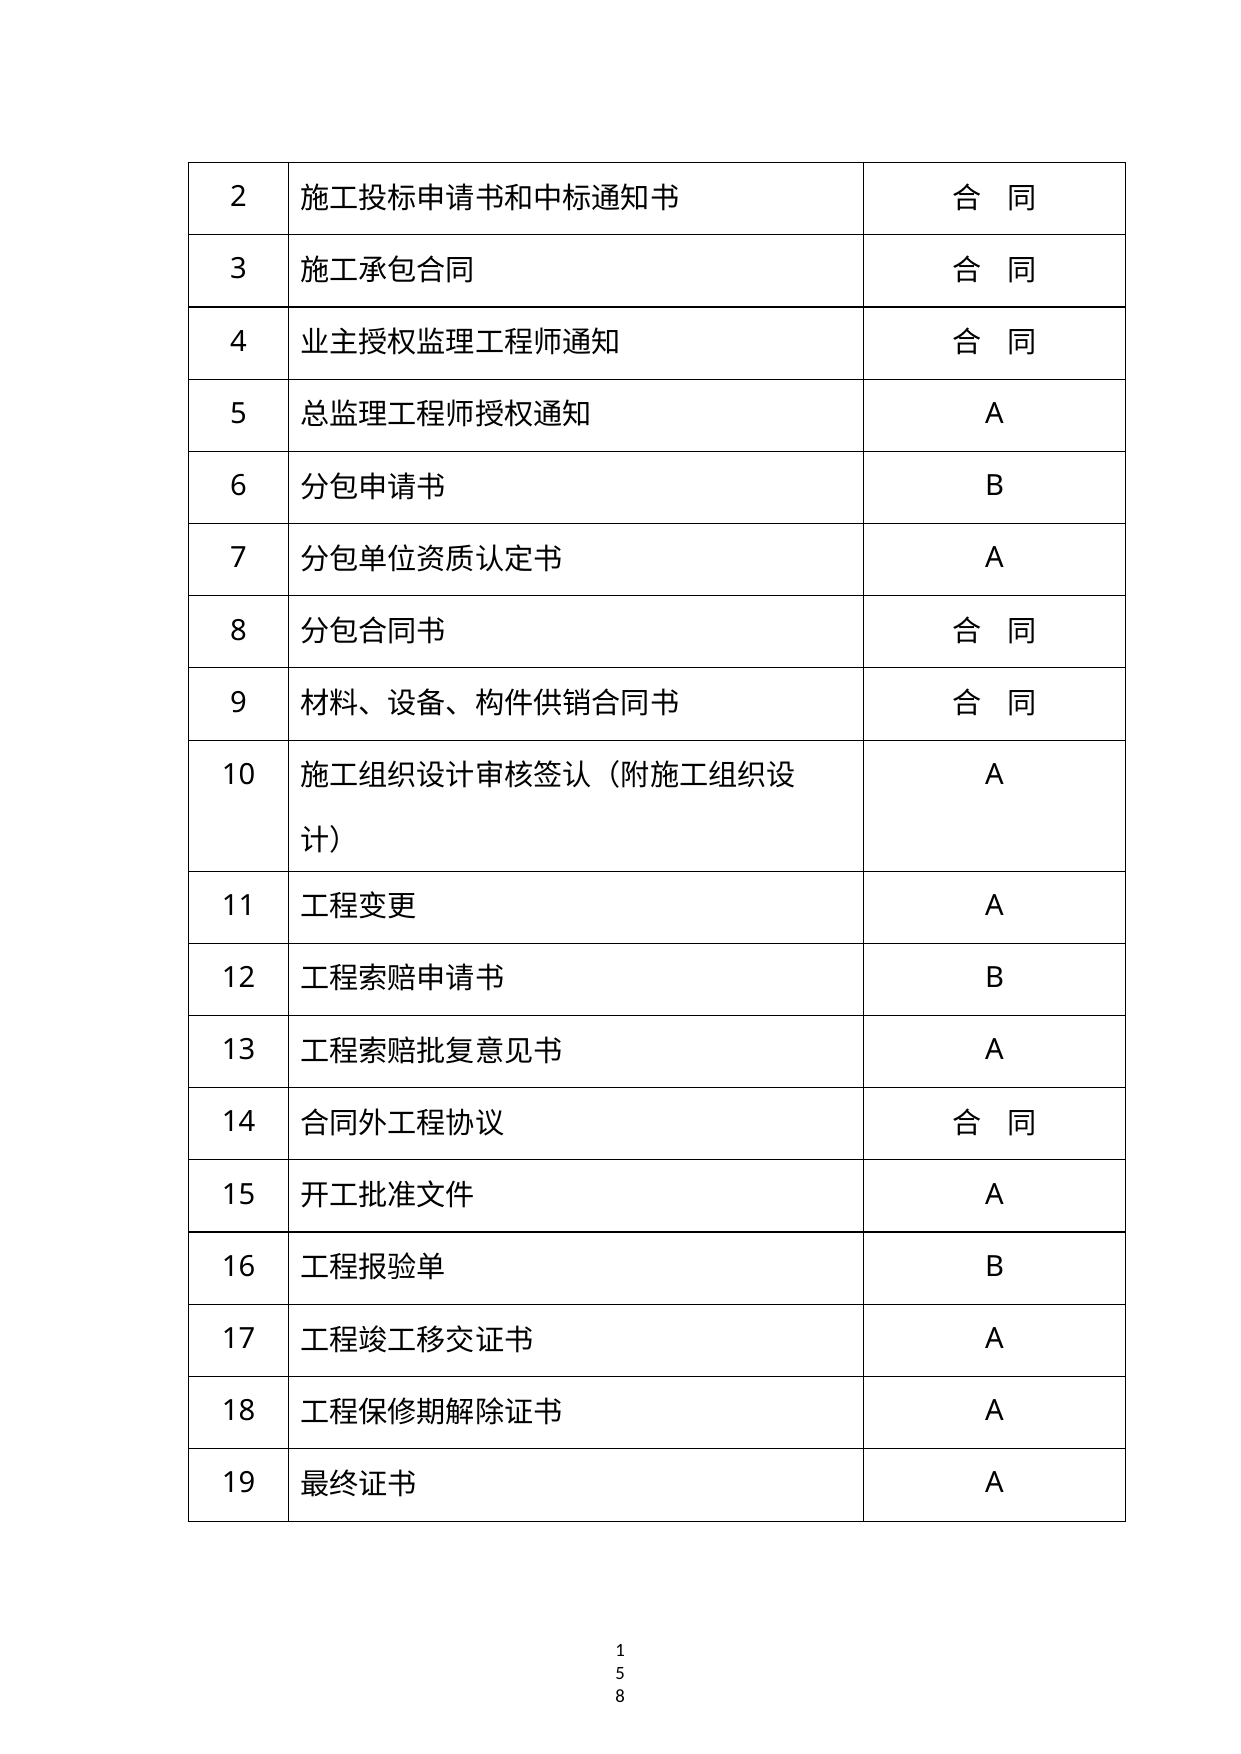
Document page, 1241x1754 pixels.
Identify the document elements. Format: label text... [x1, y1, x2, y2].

table_cell 分包申请书 [289, 452, 863, 523]
table_cell 合 同 [864, 163, 1125, 234]
table_cell 施工承包合同 [289, 235, 863, 306]
table_cell 12 [189, 944, 288, 1015]
table_cell 工程索赔申请书 [289, 944, 863, 1015]
table_cell 9 [189, 668, 288, 739]
table_cell 合 同 [864, 668, 1125, 739]
table_cell 8 [189, 596, 288, 667]
table_cell 合 同 [864, 235, 1125, 306]
table_cell 工程保修期解除证书 [289, 1377, 863, 1448]
table_cell 最终证书 [289, 1449, 863, 1521]
table_cell 14 [189, 1088, 288, 1159]
table_cell 材料、设备、构件供销合同书 [289, 668, 863, 739]
table_cell 工程索赔批复意见书 [289, 1016, 863, 1087]
table_cell B [864, 452, 1125, 523]
table_cell 分包合同书 [289, 596, 863, 667]
table_cell A [864, 380, 1125, 451]
table_cell 施工投标申请书和中标通知书 [289, 163, 863, 234]
table_cell A [864, 524, 1125, 595]
table_cell A [864, 1160, 1125, 1231]
table_cell 分包单位资质认定书 [289, 524, 863, 595]
table_cell 15 [189, 1160, 288, 1231]
table_cell 2 [189, 163, 288, 234]
table_cell 16 [189, 1233, 288, 1304]
table_cell 工程竣工移交证书 [289, 1305, 863, 1376]
table_cell 业主授权监理工程师通知 [289, 308, 863, 378]
table_cell 开工批准文件 [289, 1160, 863, 1231]
table_cell 10 [189, 741, 288, 871]
table_cell 合 同 [864, 1088, 1125, 1159]
table_cell 5 [189, 380, 288, 451]
table_cell 19 [189, 1449, 288, 1521]
table_cell 施工组织设计审核签认（附施工组织设计） [289, 741, 863, 871]
table_cell A [864, 1449, 1125, 1521]
table_cell 工程报验单 [289, 1233, 863, 1304]
table_cell 7 [189, 524, 288, 595]
table_cell 工程变更 [289, 872, 863, 943]
table_cell 4 [189, 308, 288, 378]
table_cell 合同外工程协议 [289, 1088, 863, 1159]
table_cell 合 同 [864, 308, 1125, 378]
table_cell A [864, 872, 1125, 943]
table_cell B [864, 944, 1125, 1015]
table_cell B [864, 1233, 1125, 1304]
table_cell 13 [189, 1016, 288, 1087]
table_cell A [864, 1305, 1125, 1376]
table_cell 合 同 [864, 596, 1125, 667]
table_cell 6 [189, 452, 288, 523]
table_cell 11 [189, 872, 288, 943]
table_cell A [864, 741, 1125, 871]
table_cell 17 [189, 1305, 288, 1376]
table_cell 18 [189, 1377, 288, 1448]
table_cell 总监理工程师授权通知 [289, 380, 863, 451]
table_cell A [864, 1016, 1125, 1087]
table_cell A [864, 1377, 1125, 1448]
table_cell 3 [189, 235, 288, 306]
